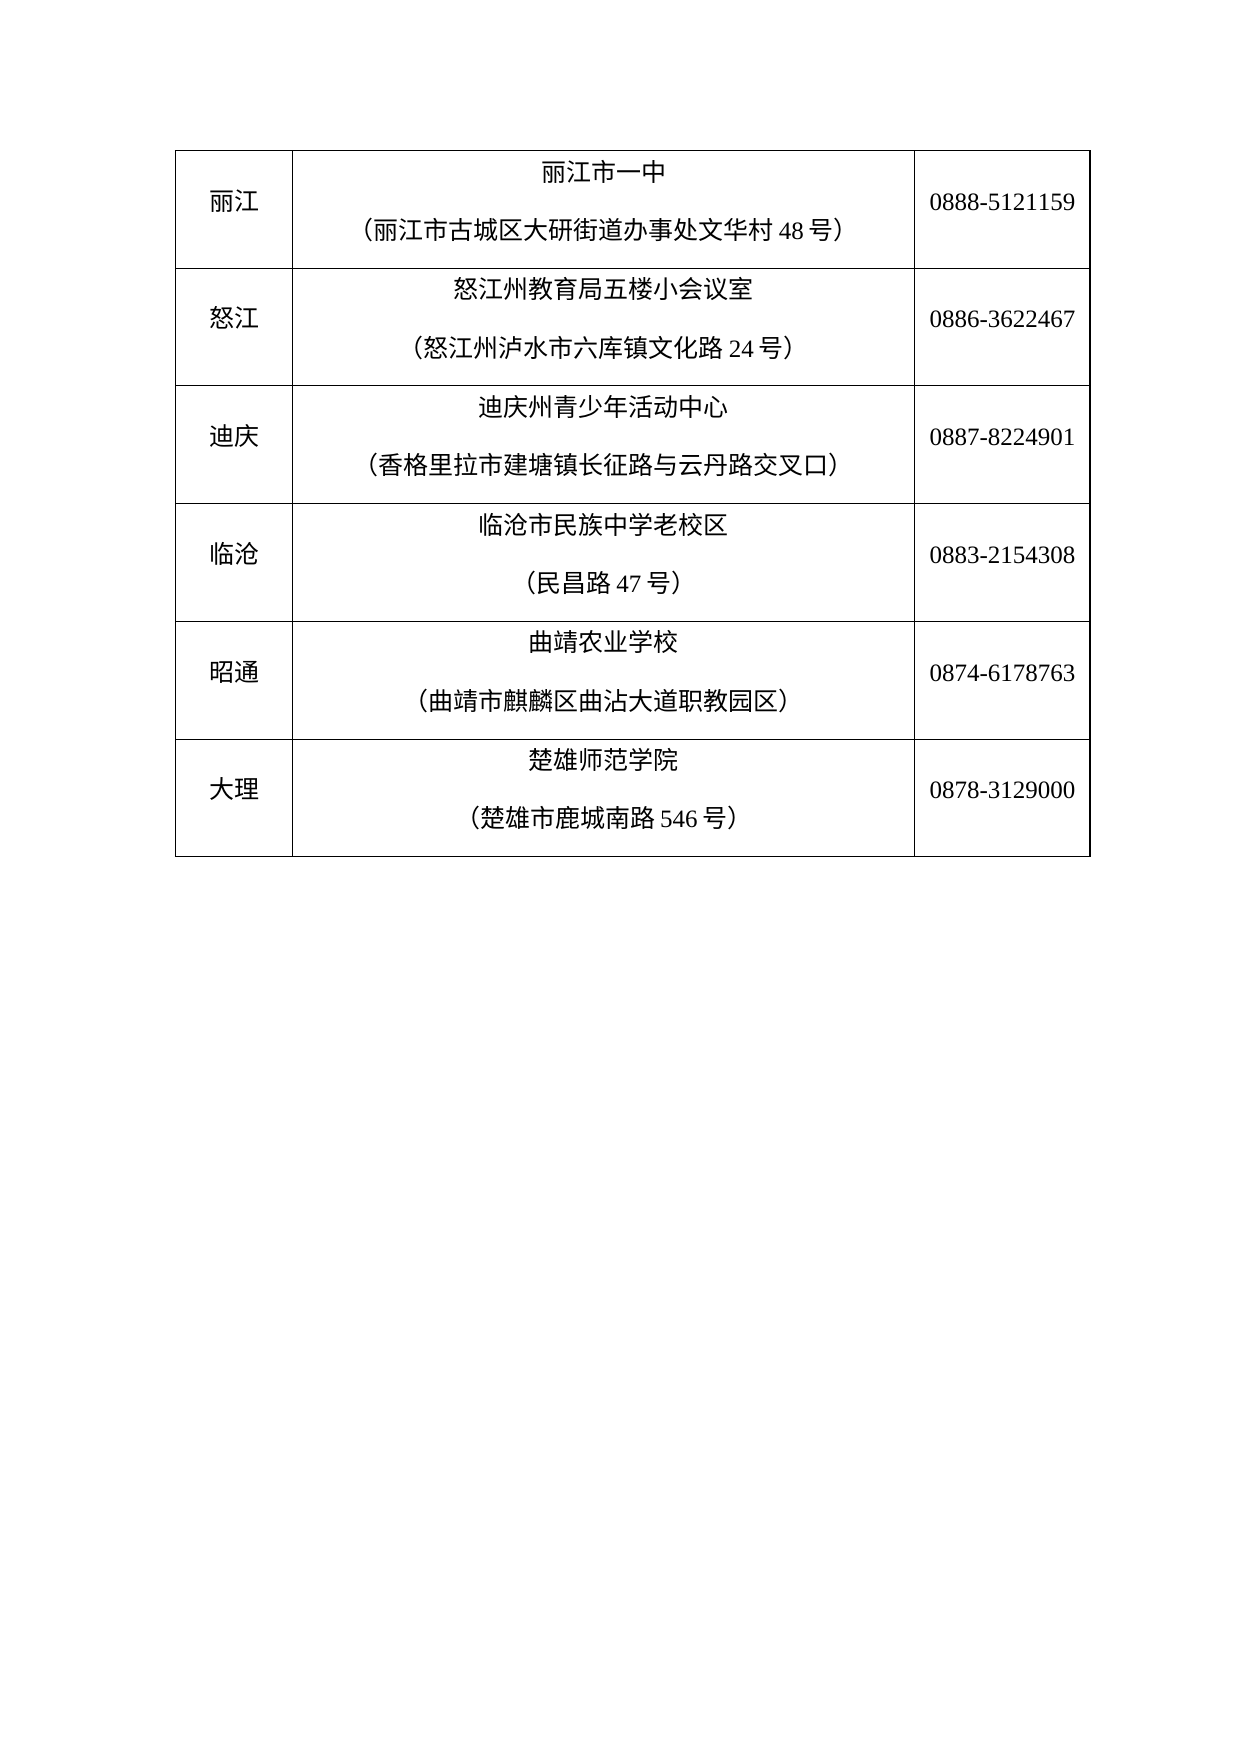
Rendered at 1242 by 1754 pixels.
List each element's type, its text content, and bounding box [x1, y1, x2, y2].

table_cell 临沧 [176, 504, 292, 621]
table_cell 大理 [176, 740, 292, 856]
table_cell 0883-2154308 [915, 504, 1089, 621]
table_cell 曲靖农业学校 （曲靖市麒麟区曲沾大道职教园区） [293, 622, 914, 738]
table_cell 0886-3622467 [915, 269, 1089, 385]
table_cell 丽江 [176, 151, 292, 268]
table_cell 怒江 [176, 269, 292, 385]
table_cell 丽江市一中 （丽江市古城区大研街道办事处文华村48号） [293, 151, 914, 268]
table_cell 昭通 [176, 622, 292, 738]
table_cell 0888-5121159 [915, 151, 1089, 268]
table_cell 0874-6178763 [915, 622, 1089, 738]
table_cell 楚雄师范学院 （楚雄市鹿城南路546号） [293, 740, 914, 856]
table_cell 临沧市民族中学老校区 （民昌路47号） [293, 504, 914, 621]
table_cell 迪庆州青少年活动中心 （香格里拉市建塘镇长征路与云丹路交叉口） [293, 386, 914, 503]
table_cell 迪庆 [176, 386, 292, 503]
table_cell 怒江州教育局五楼小会议室 （怒江州泸水市六库镇文化路24号） [293, 269, 914, 385]
table_cell 0887-8224901 [915, 386, 1089, 503]
table_cell 0878-3129000 [915, 740, 1089, 856]
